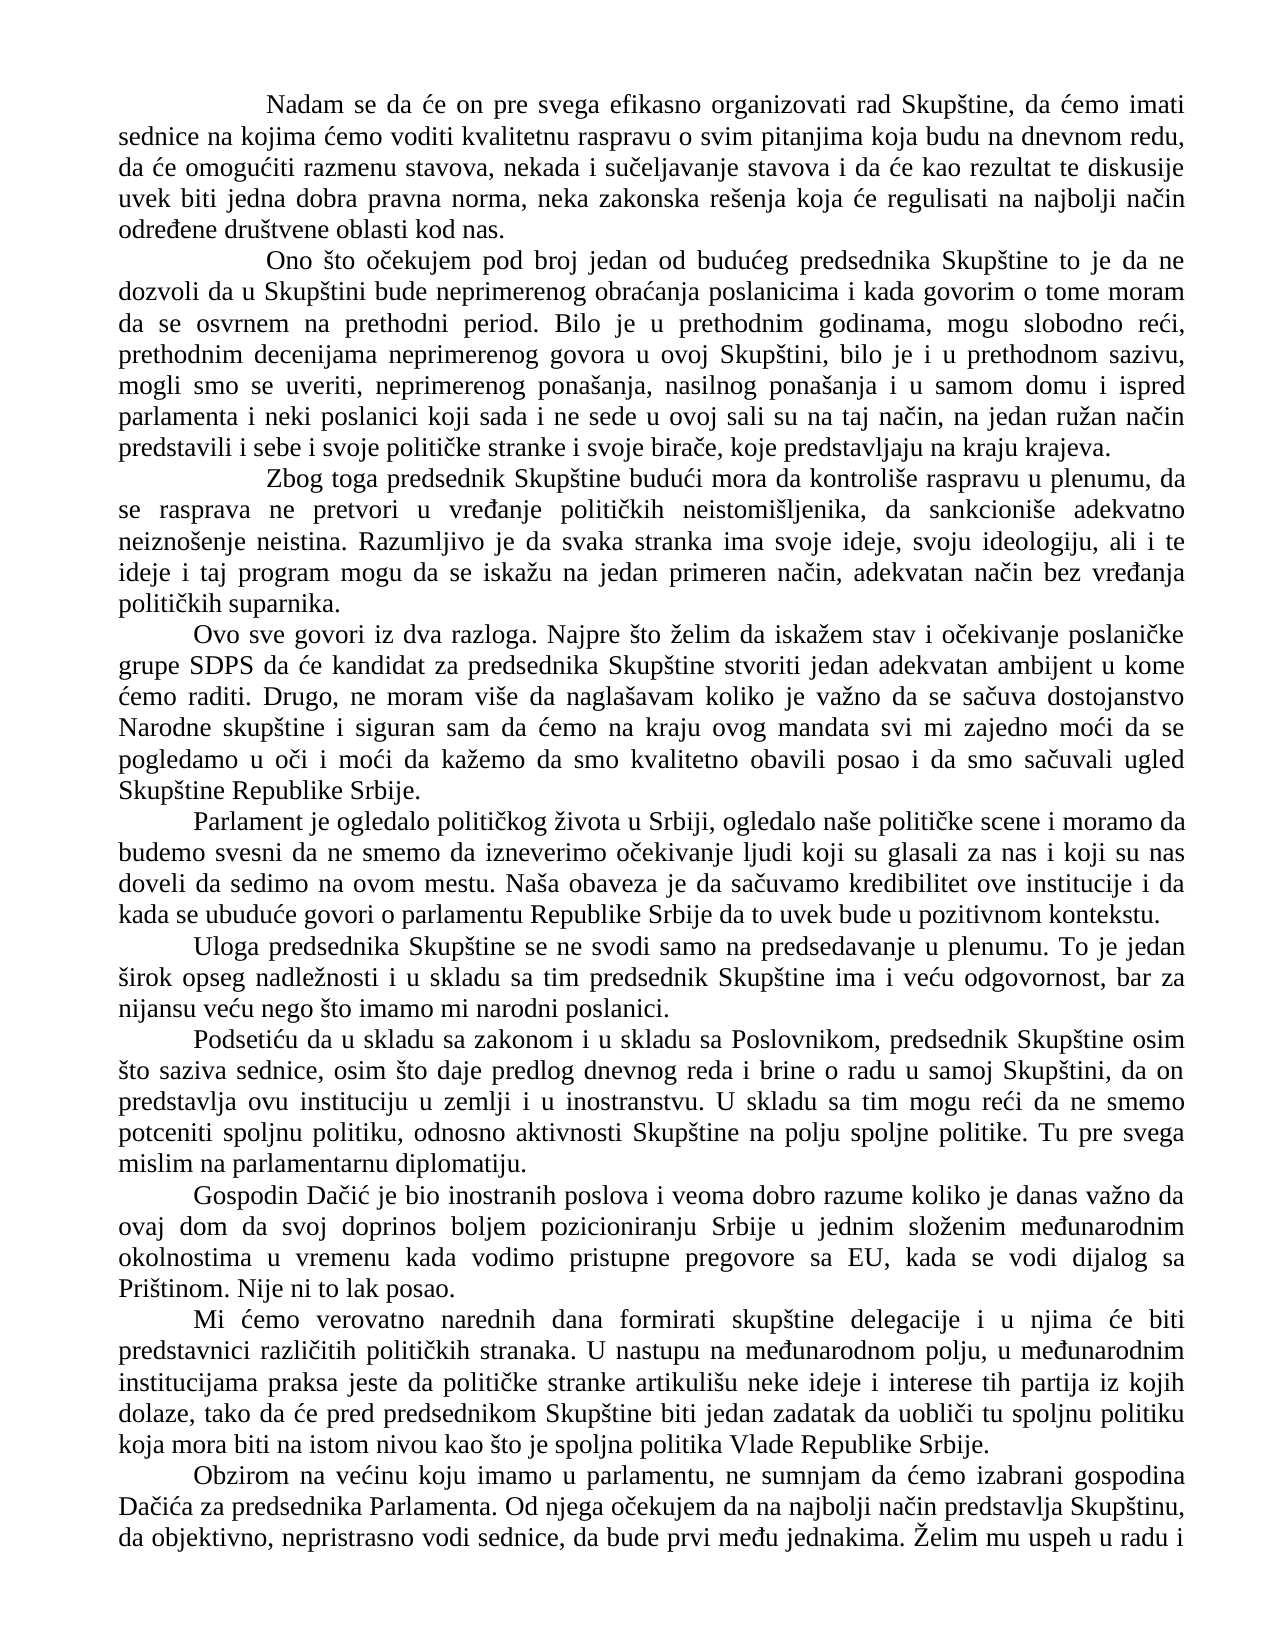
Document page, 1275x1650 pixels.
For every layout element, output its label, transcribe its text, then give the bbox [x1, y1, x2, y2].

text Nadam se da će on pre svega efikasno organizovati rad Skupštine, da ćemo imati sednice na kojima ćemo voditi kvalitetnu raspravu o svim pitanjima koja budu na dnevnom redu, da će omogućiti razmenu stavova, nekada i sučeljavanje stavova i da će kao rezultat te diskusije uvek biti jedna dobra pravna norma, neka zakonska rešenja koja će regulisati na najbolji način određene društvene oblasti kod nas. [118, 89, 1186, 244]
text Ovo sve govori iz dva razloga. Najpre što želim da iskažem stav i očekivanje poslaničke grupe SDPS da će kandidat za predsednika Skupštine stvoriti jedan adekvatan ambijent u kome ćemo raditi. Drugo, ne moram više da naglašavam koliko je važno da se sačuva dostojanstvo Narodne skupštine i siguran sam da ćemo na kraju ovog mandata svi mi zajedno moći da se pogledamo u oči i moći da kažemo da smo kvalitetno obavili posao i da smo sačuvali ugled Skupštine Republike Srbije. [118, 618, 1186, 805]
text Podsetiću da u skladu sa zakonom i u skladu sa Poslovnikom, predsednik Skupštine osim što saziva sednice, osim što daje predlog dnevnog reda i brine o radu u samoj Skupštini, da on predstavlja ovu instituciju u zemlji i u inostranstvu. U skladu sa tim mogu reći da ne smemo potceniti spoljnu politiku, odnosno aktivnosti Skupštine na polju spoljne politike. Tu pre svega mislim na parlamentarnu diplomatiju. [118, 1023, 1186, 1179]
text Parlament je ogledalo političkog života u Srbiji, ogledalo naše političke scene i moramo da budemo svesni da ne smemo da izneverimo očekivanje ljudi koji su glasali za nas i koji su nas doveli da sedimo na ovom mestu. Naša obaveza je da sačuvamo kredibilitet ove institucije i da kada se ubuduće govori o parlamentu Republike Srbije da to uvek bude u pozitivnom kontekstu. [118, 805, 1186, 929]
text Gospodin Dačić je bio inostranih poslova i veoma dobro razume koliko je danas važno da ovaj dom da svoj doprinos boljem pozicioniranju Srbije u jednim složenim međunarodnim okolnostima u vremenu kada vodimo pristupne pregovore sa EU, kada se vodi dijalog sa Prištinom. Nije ni to lak posao. [118, 1179, 1186, 1303]
text Uloga predsednika Skupštine se ne svodi samo na predsedavanje u plenumu. To je jedan širok opseg nadležnosti i u skladu sa tim predsednik Skupštine ima i veću odgovornost, bar za nijansu veću nego što imamo mi narodni poslanici. [118, 929, 1186, 1023]
text Zbog toga predsednik Skupštine budući mora da kontroliše raspravu u plenumu, da se rasprava ne pretvori u vređanje političkih neistomišljenika, da sankcioniše adekvatno neiznošenje neistina. Razumljivo je da svaka stranka ima svoje ideje, svoju ideologiju, ali i te ideje i taj program mogu da se iskažu na jedan primeren način, adekvatan način bez vređanja političkih suparnika. [118, 462, 1186, 618]
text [118, 1459, 1186, 1552]
text Mi ćemo verovatno narednih dana formirati skupštine delegacije i u njima će biti predstavnici različitih političkih stranaka. U nastupu na međunarodnom polju, u međunarodnim institucijama praksa jeste da političke stranke artikulišu neke ideje i interese tih partija iz kojih dolaze, tako da će pred predsednikom Skupštine biti jedan zadatak da uobliči tu spoljnu politiku koja mora biti na istom nivou kao što je spoljna politika Vlade Republike Srbije. [118, 1303, 1186, 1459]
text Ono što očekujem pod broj jedan od budućeg predsednika Skupštine to je da ne dozvoli da u Skupštini bude neprimerenog obraćanja poslanicima i kada govorim o tome moram da se osvrnem na prethodni period. Bilo je u prethodnim godinama, mogu slobodno reći, prethodnim decenijama neprimerenog govora u ovoj Skupštini, bilo je i u prethodnom sazivu, mogli smo se uveriti, neprimerenog ponašanja, nasilnog ponašanja i u samom domu i ispred parlamenta i neki poslanici koji sada i ne sede u ovoj sali su na taj način, na jedan ružan način predstavili i sebe i svoje političke stranke i svoje birače, koje predstavljaju na kraju krajeva. [118, 244, 1186, 462]
